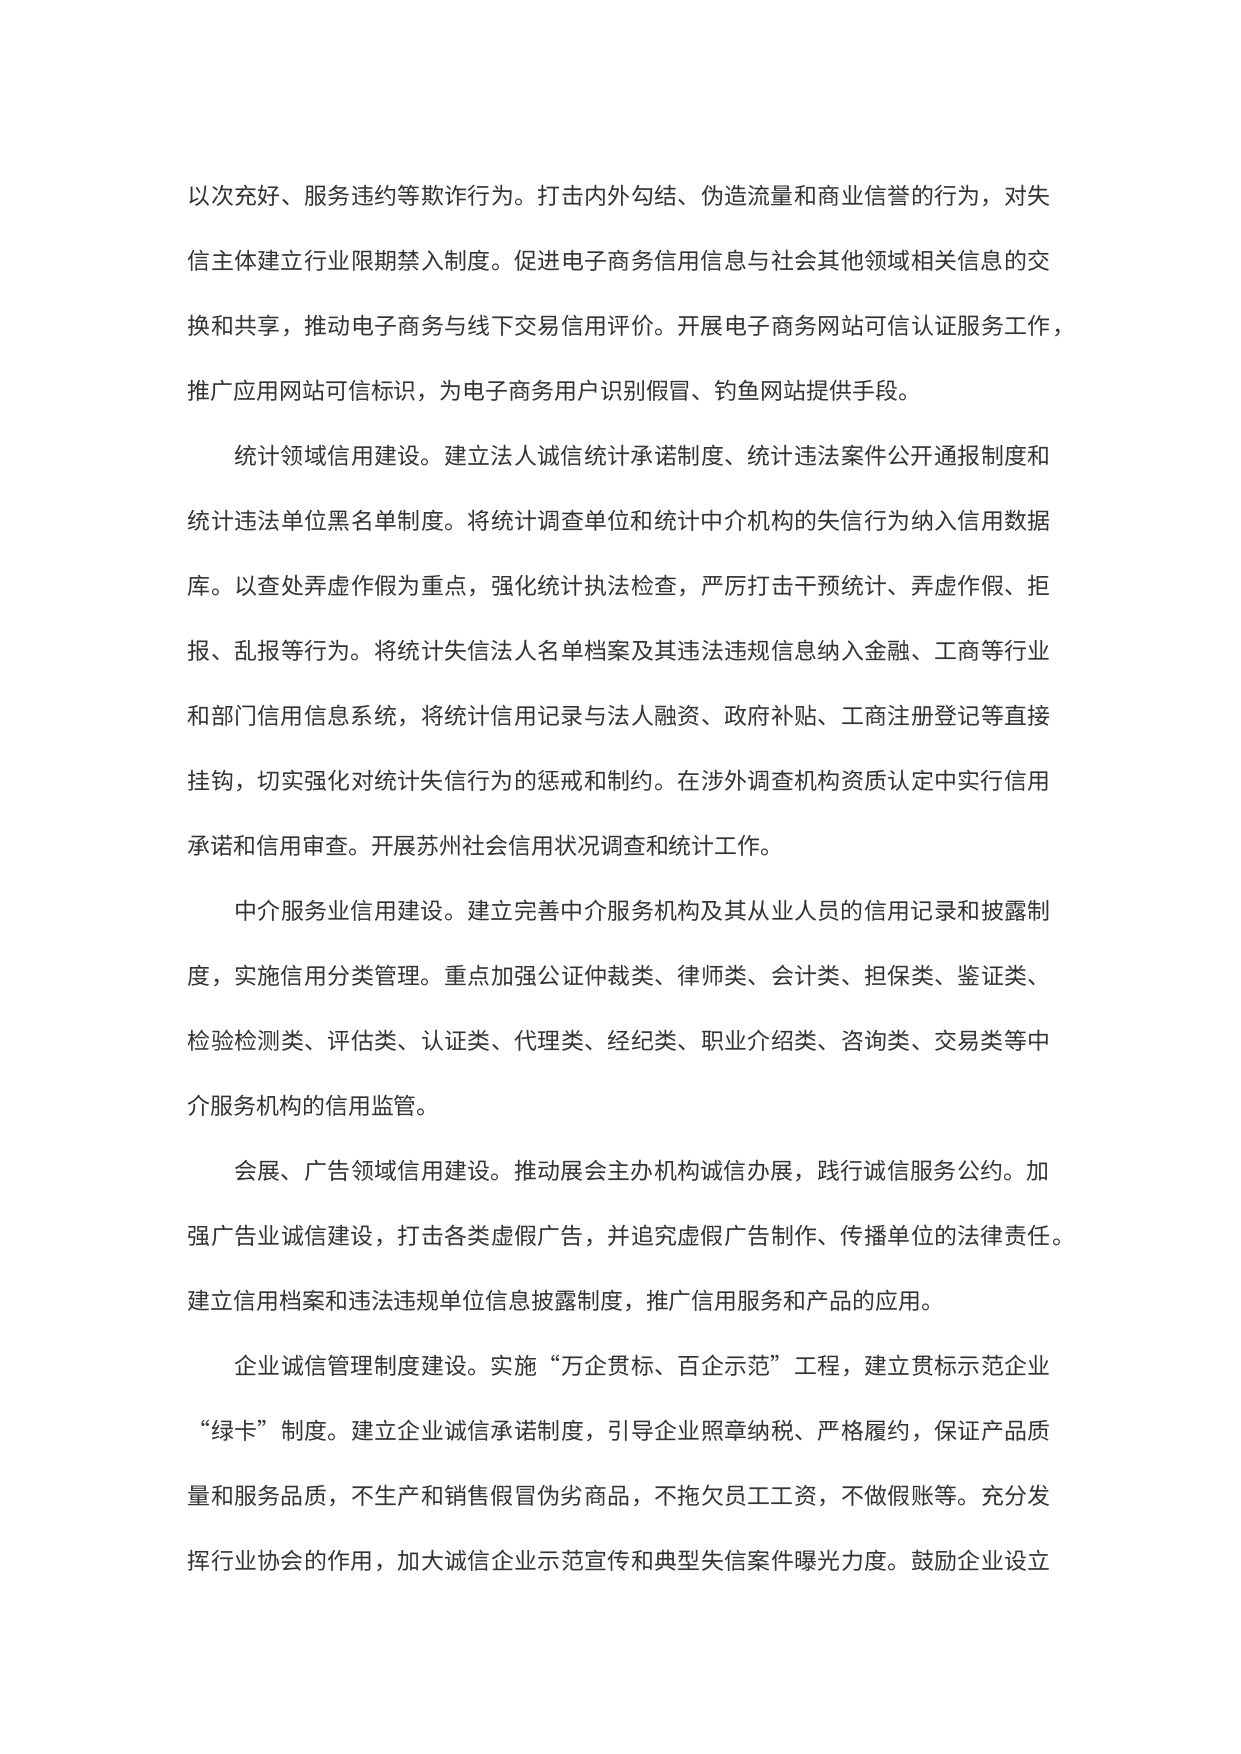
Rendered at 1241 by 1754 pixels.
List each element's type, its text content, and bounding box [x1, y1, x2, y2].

text 中介服务业信用建设。建立完善中介服务机构及其从业人员的信用记录和披露制度，实施信用分类管理。重点加强公证仲裁类、律师类、会计类、担保类、鉴证类、检验检测类、评估类、认证类、代理类、经纪类、职业介绍类、咨询类、交易类等中介服务机构的信用监管。 [187, 877, 1053, 1137]
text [187, 162, 1053, 422]
text 会展、广告领域信用建设。推动展会主办机构诚信办展，践行诚信服务公约。加强广告业诚信建设，打击各类虚假广告，并追究虚假广告制作、传播单位的法律责任。建立信用档案和违法违规单位信息披露制度，推广信用服务和产品的应用。 [187, 1137, 1053, 1332]
text 统计领域信用建设。建立法人诚信统计承诺制度、统计违法案件公开通报制度和统计违法单位黑名单制度。将统计调查单位和统计中介机构的失信行为纳入信用数据库。以查处弄虚作假为重点，强化统计执法检查，严厉打击干预统计、弄虚作假、拒报、乱报等行为。将统计失信法人名单档案及其违法违规信息纳入金融、工商等行业和部门信用信息系统，将统计信用记录与法人融资、政府补贴、工商注册登记等直接挂钩，切实强化对统计失信行为的惩戒和制约。在涉外调查机构资质认定中实行信用承诺和信用审查。开展苏州社会信用状况调查和统计工作。 [187, 422, 1053, 877]
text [187, 1332, 1053, 1592]
